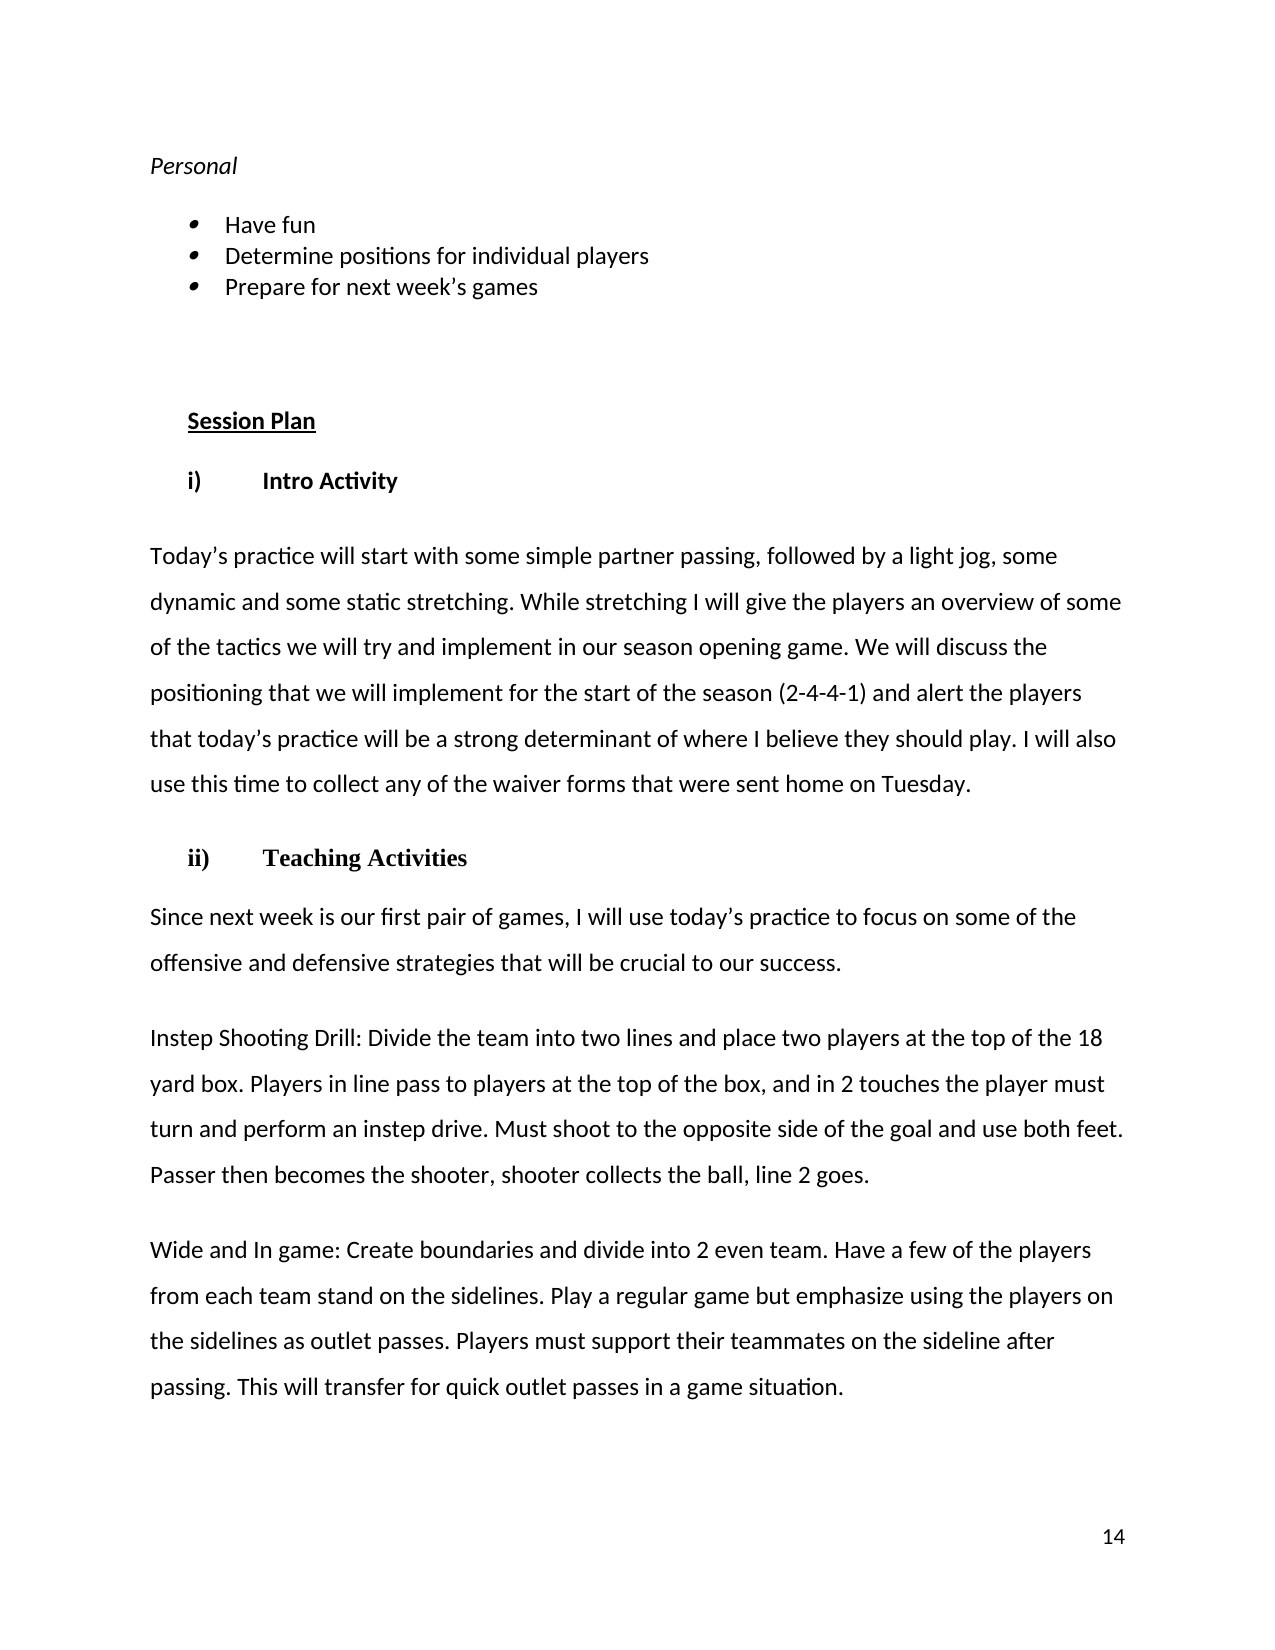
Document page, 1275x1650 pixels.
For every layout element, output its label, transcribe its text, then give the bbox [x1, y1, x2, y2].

list Determine positions for individual players [187, 240, 1125, 271]
list Have fun [187, 210, 1125, 240]
text Since next week is our first pair of games, I will use today’s practice to focus on some of the offensive and defensive strategies that will be crucial to our success. [150, 901, 1125, 978]
text Wide and In game: Create boundaries and divide into 2 even team. Have a few of the players from each team stand on the sidelines. Play a regular game but emphasize using the players on the sidelines as outlet passes. Players must support their teammates on the sideline after passing. This will transfer for quick outlet passes in a game situation. [150, 1234, 1125, 1402]
list Prepare for next week’s games [187, 271, 1125, 301]
list Teaching Activities [187, 843, 1125, 872]
list Intro Activity [187, 465, 1125, 496]
text Instep Shooting Drill: Divide the team into two lines and place two players at the top of the 18 yard box. Players in line pass to players at the top of the box, and in 2 touches the player must turn and perform an instep drive. Must shoot to the opposite side of the goal and use both feet. Passer then becomes the shooter, shooter collects the ball, line 2 goes. [150, 1022, 1125, 1190]
text Today’s practice will start with some simple partner passing, followed by a light jog, some dynamic and some static stretching. While stretching I will give the players an overview of some of the tactics we will try and implement in our season opening game. We will discuss the positioning that we will implement for the start of the season (2-4-4-1) and alert the players that today’s practice will be a strong determinant of where I believe they should play. I will also use this time to collect any of the waiver forms that were sent home on Tuesday. [150, 540, 1125, 799]
text Personal [150, 150, 1125, 181]
text Session Plan [187, 405, 1125, 436]
